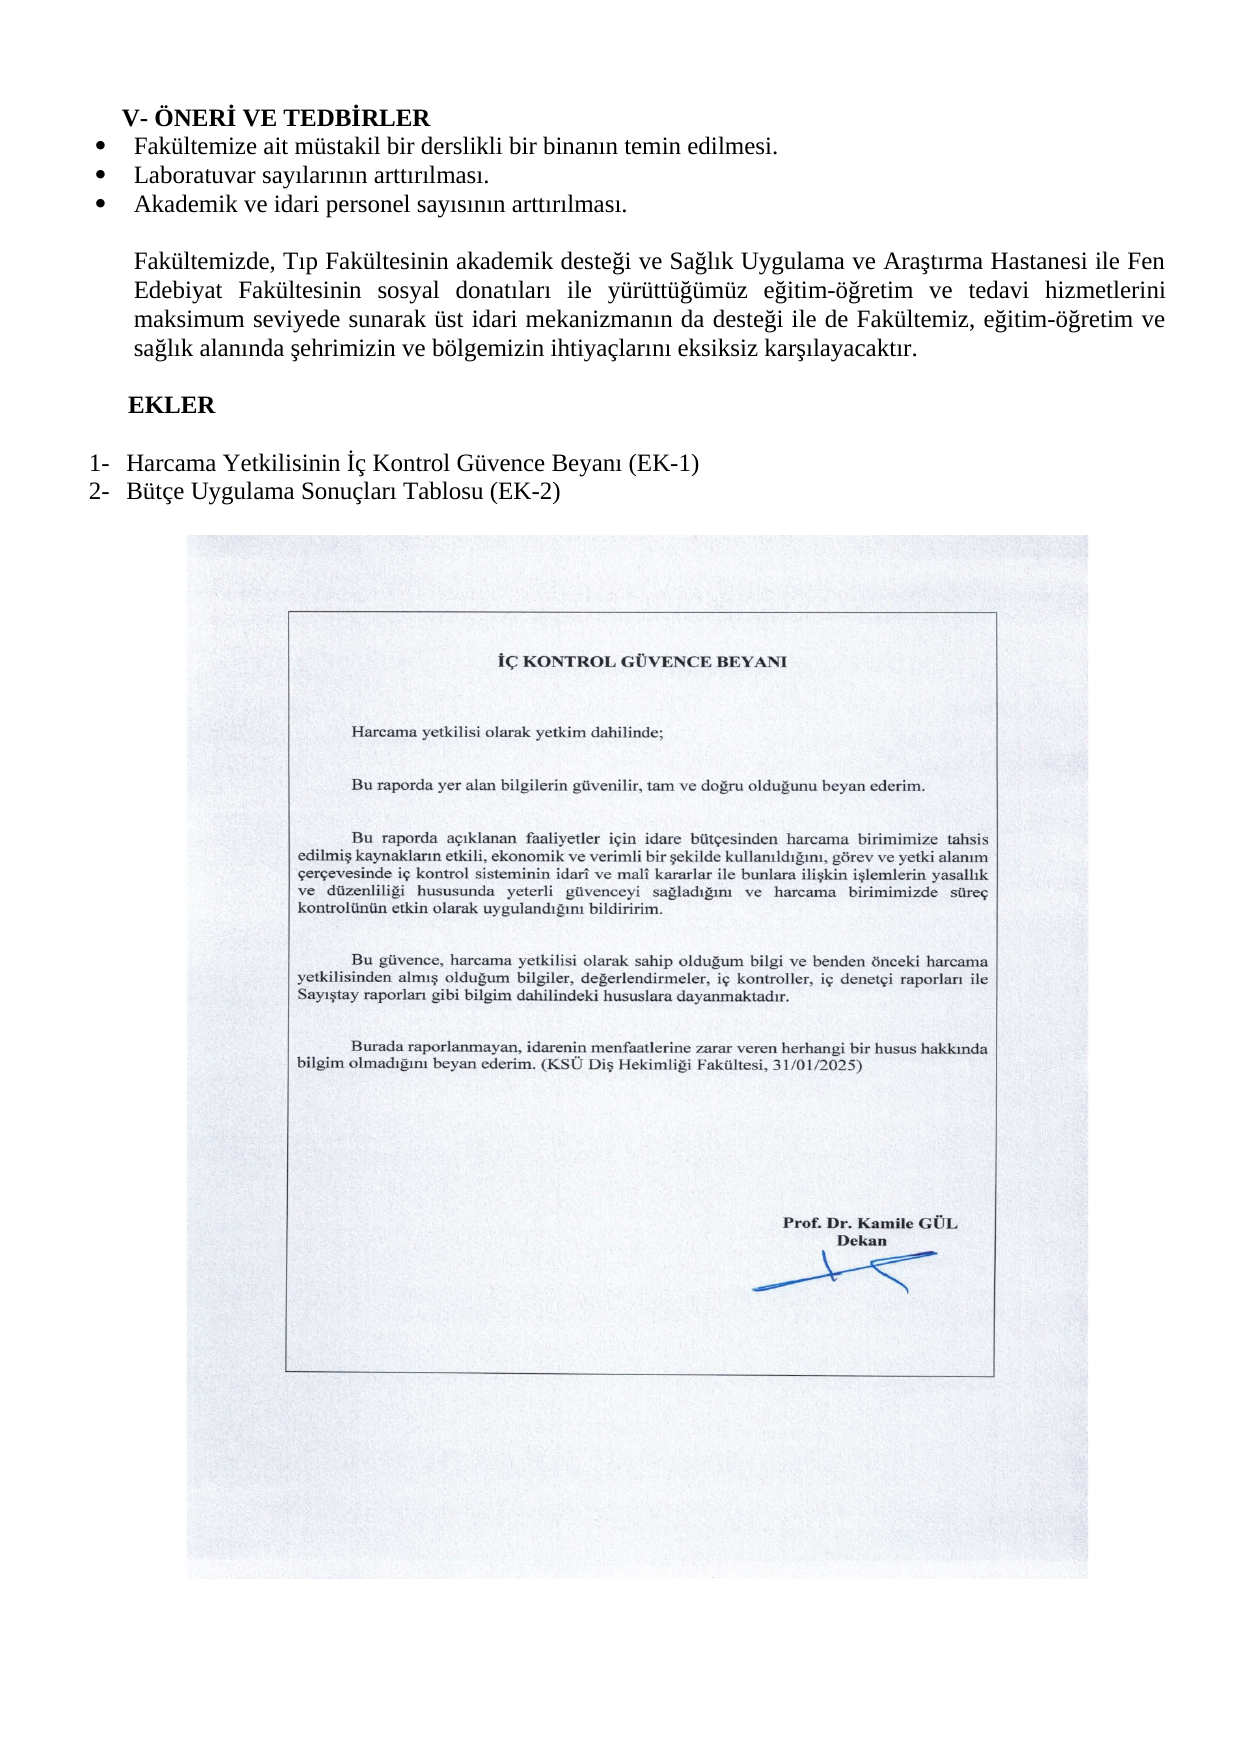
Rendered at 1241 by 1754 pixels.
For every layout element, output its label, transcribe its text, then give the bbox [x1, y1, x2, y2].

text V- ÖNERİ VE TEDBİRLER [59, 103, 1166, 131]
text EKLER [59, 390, 1166, 419]
list Laboratuvar sayılarının arttırılması. [96, 160, 1166, 189]
text Fakültemizde, Tıp Fakültesinin akademik desteği ve Sağlık Uygulama ve Araştırma Hastanesi ile Fen Edebiyat Fakültesinin sosyal donatıları ile yürüttüğümüz eğitim-öğretim ve tedavi hizmetlerini maksimum seviyede sunarak üst idari mekanizmanın da desteği ile de Fakültemiz, eğitim-öğretim ve sağlık alanında şehrimizin ve bölgemizin ihtiyaçlarını eksiksiz karşılayacaktır. [133, 246, 1166, 361]
picture [185, 535, 1087, 1575]
list Akademik ve idari personel sayısının arttırılması. [96, 189, 1166, 218]
list Harcama Yetkilisinin İç Kontrol Güvence Beyanı (EK-1) [88, 448, 1166, 476]
list Fakültemize ait müstakil bir derslikli bir binanın temin edilmesi. [96, 131, 1166, 160]
list Bütçe Uygulama Sonuçları Tablosu (EK-2) [88, 476, 1166, 505]
